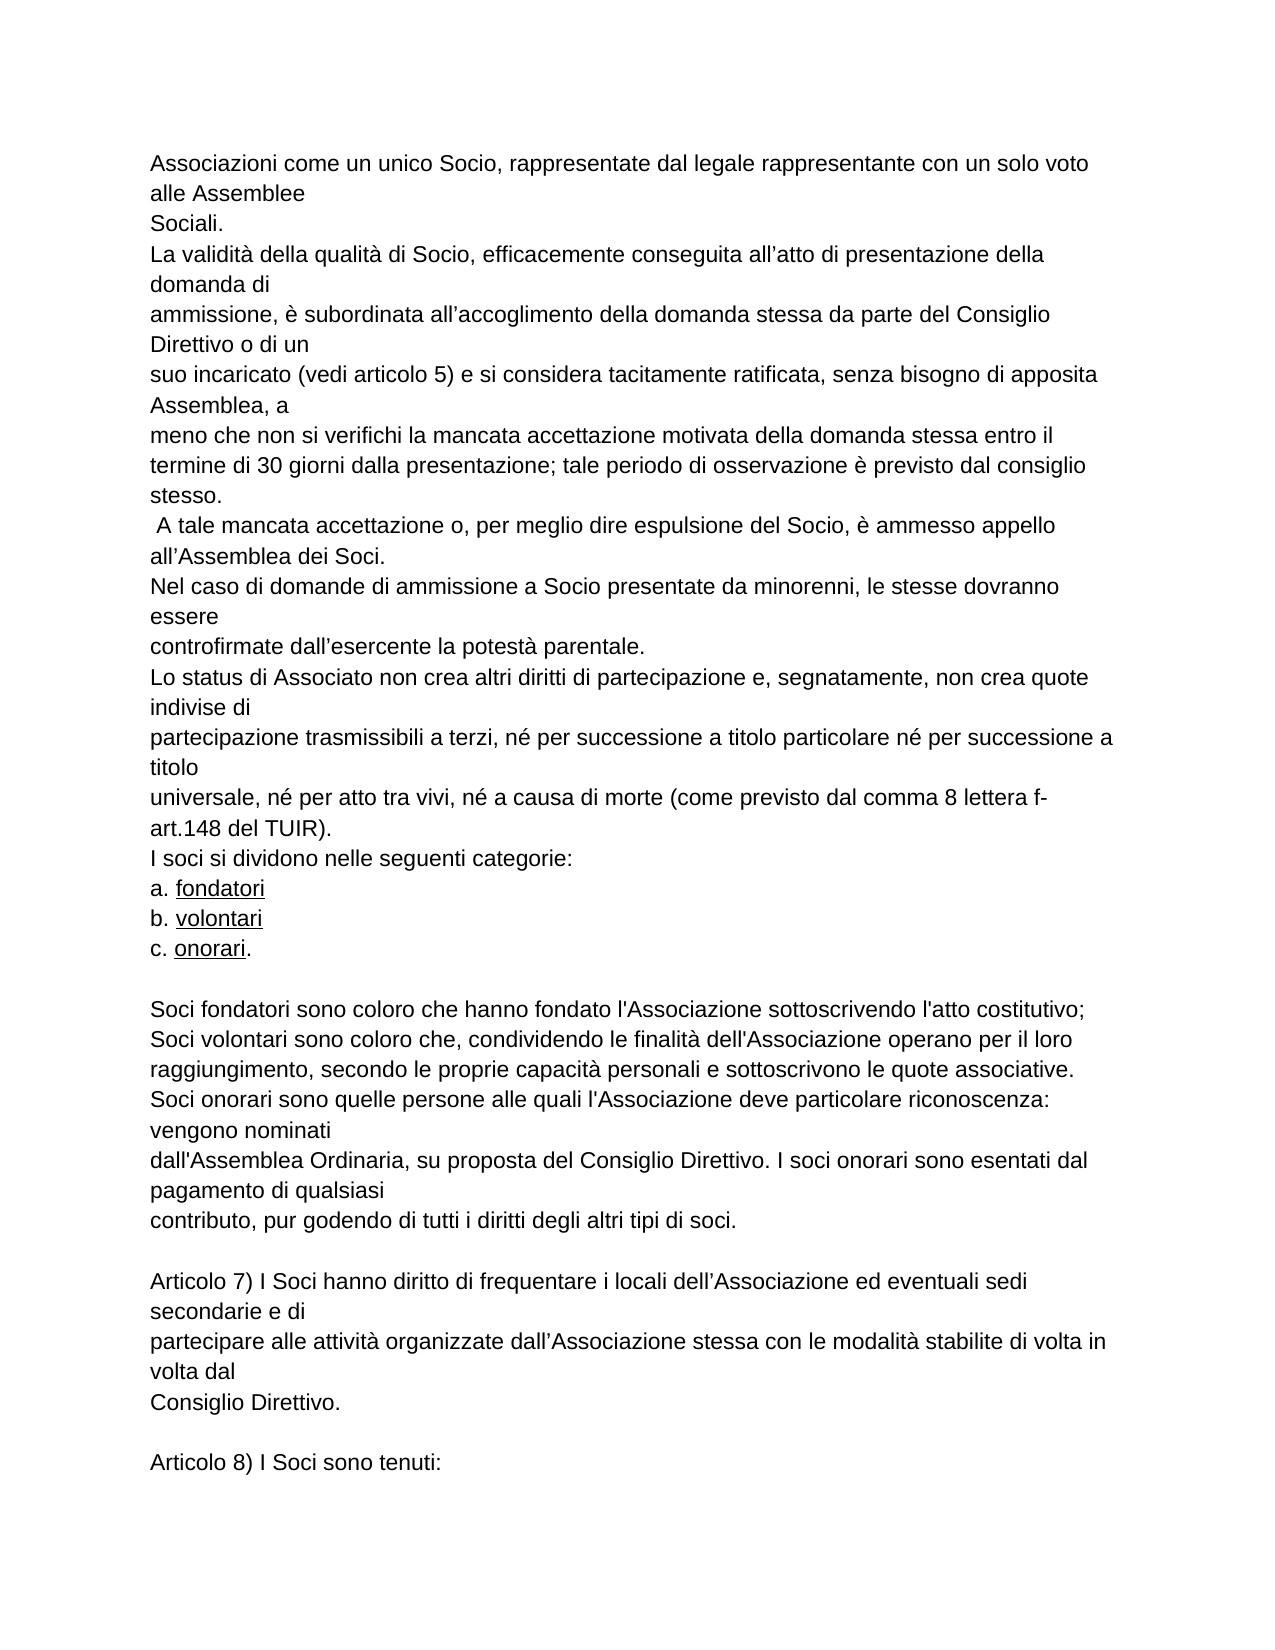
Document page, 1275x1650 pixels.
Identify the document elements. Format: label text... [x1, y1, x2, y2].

text b. volontari [150, 905, 1125, 932]
text controfirmate dall’esercente la potestà parentale. [150, 633, 1125, 660]
text contributo, pur godendo di tutti i diritti degli altri tipi di soci. [150, 1207, 1125, 1234]
text suo incaricato (vedi articolo 5) e si considera tacitamente ratificata, senza bisogno di apposita Assemblea, a [150, 361, 1125, 418]
text Articolo 7) I Soci hanno diritto di frequentare i locali dell’Associazione ed eventuali sedi secondarie e di [150, 1268, 1125, 1324]
text Nel caso di domande di ammissione a Socio presentate da minorenni, le stesse dovranno essere [150, 573, 1125, 629]
text Soci volontari sono coloro che, condividendo le finalità dell'Associazione operano per il loro [150, 1026, 1125, 1052]
text a. fondatori [150, 875, 1125, 901]
text universale, né per atto tra vivi, né a causa di morte (come previsto dal comma 8 lettera f- art.148 del TUIR). [150, 784, 1125, 841]
text Soci onorari sono quelle persone alle quali l'Associazione deve particolare riconoscenza: vengono nominati [150, 1086, 1125, 1143]
text partecipazione trasmissibili a terzi, né per successione a titolo particolare né per successione a titolo [150, 724, 1125, 781]
text Consiglio Direttivo. [150, 1388, 1125, 1415]
text A tale mancata accettazione o, per meglio dire espulsione del Socio, è ammesso appello all’Assemblea dei Soci. [150, 512, 1125, 569]
text dall'Assemblea Ordinaria, su proposta del Consiglio Direttivo. I soci onorari sono esentati dal pagamento di qualsiasi [150, 1147, 1125, 1203]
text I soci si dividono nelle seguenti categorie: [150, 845, 1125, 871]
text Sociali. [150, 210, 1125, 237]
text La validità della qualità di Socio, efficacemente conseguita all’atto di presentazione della domanda di [150, 241, 1125, 297]
text Articolo 8) I Soci sono tenuti: [150, 1449, 1125, 1475]
text ammissione, è subordinata all’accoglimento della domanda stessa da parte del Consiglio Direttivo o di un [150, 301, 1125, 358]
text Soci fondatori sono coloro che hanno fondato l'Associazione sottoscrivendo l'atto costitutivo; [150, 996, 1125, 1022]
text raggiungimento, secondo le proprie capacità personali e sottoscrivono le quote associative. [150, 1056, 1125, 1083]
text Associazioni come un unico Socio, rappresentate dal legale rappresentante con un solo voto alle Assemblee [150, 150, 1125, 207]
text c. onorari. [150, 935, 1125, 962]
text partecipare alle attività organizzate dall’Associazione stessa con le modalità stabilite di volta in volta dal [150, 1328, 1125, 1385]
text Lo status di Associato non crea altri diritti di partecipazione e, segnatamente, non crea quote indivise di [150, 663, 1125, 720]
text meno che non si verifichi la mancata accettazione motivata della domanda stessa entro il termine di 30 giorni dalla presentazione; tale periodo di osservazione è previsto dal consiglio stesso. [150, 422, 1125, 509]
